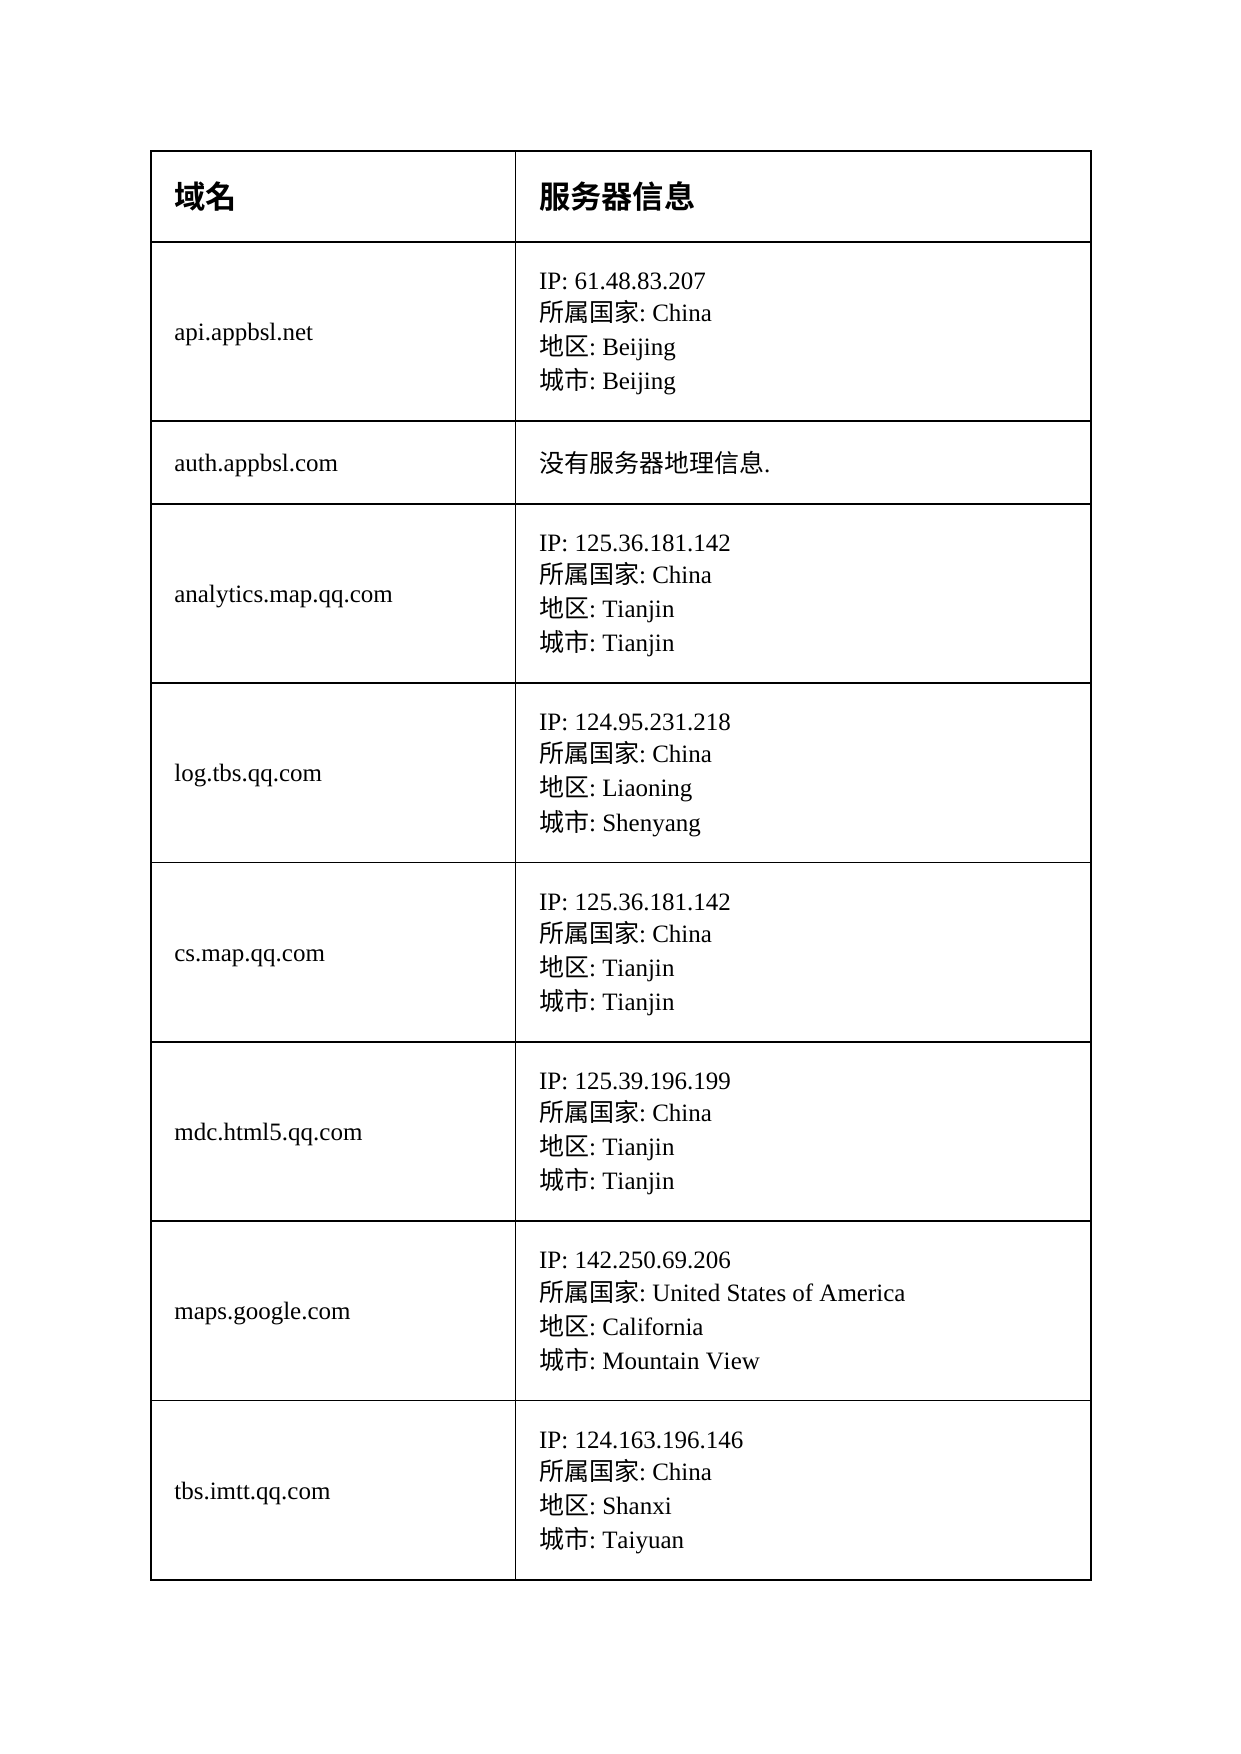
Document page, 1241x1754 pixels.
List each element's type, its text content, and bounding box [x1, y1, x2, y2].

table_cell IP: 125.36.181.142 所属国家: China 地区: Tianjin 城市: Tianjin [516, 505, 1090, 682]
table_header 域名 [152, 152, 515, 241]
table_cell IP: 61.48.83.207 所属国家: China 地区: Beijing 城市: Beijing [516, 243, 1090, 420]
table_cell mdc.html5.qq.com [152, 1043, 515, 1220]
table_header 服务器信息 [516, 152, 1090, 241]
table_cell IP: 142.250.69.206 所属国家: United States of America 地区: California 城市: Mountain View [516, 1222, 1090, 1400]
table_cell maps.google.com [152, 1222, 515, 1400]
table_cell IP: 124.95.231.218 所属国家: China 地区: Liaoning 城市: Shenyang [516, 684, 1090, 862]
table_cell IP: 125.36.181.142 所属国家: China 地区: Tianjin 城市: Tianjin [516, 863, 1090, 1041]
table_cell log.tbs.qq.com [152, 684, 515, 862]
table_cell IP: 125.39.196.199 所属国家: China 地区: Tianjin 城市: Tianjin [516, 1043, 1090, 1220]
table_cell cs.map.qq.com [152, 863, 515, 1041]
table_cell auth.appbsl.com [152, 422, 515, 503]
table_cell analytics.map.qq.com [152, 505, 515, 682]
table_cell api.appbsl.net [152, 243, 515, 420]
table_cell IP: 124.163.196.146 所属国家: China 地区: Shanxi 城市: Taiyuan [516, 1401, 1090, 1579]
table_cell tbs.imtt.qq.com [152, 1401, 515, 1579]
table_cell 没有服务器地理信息. [516, 422, 1090, 503]
